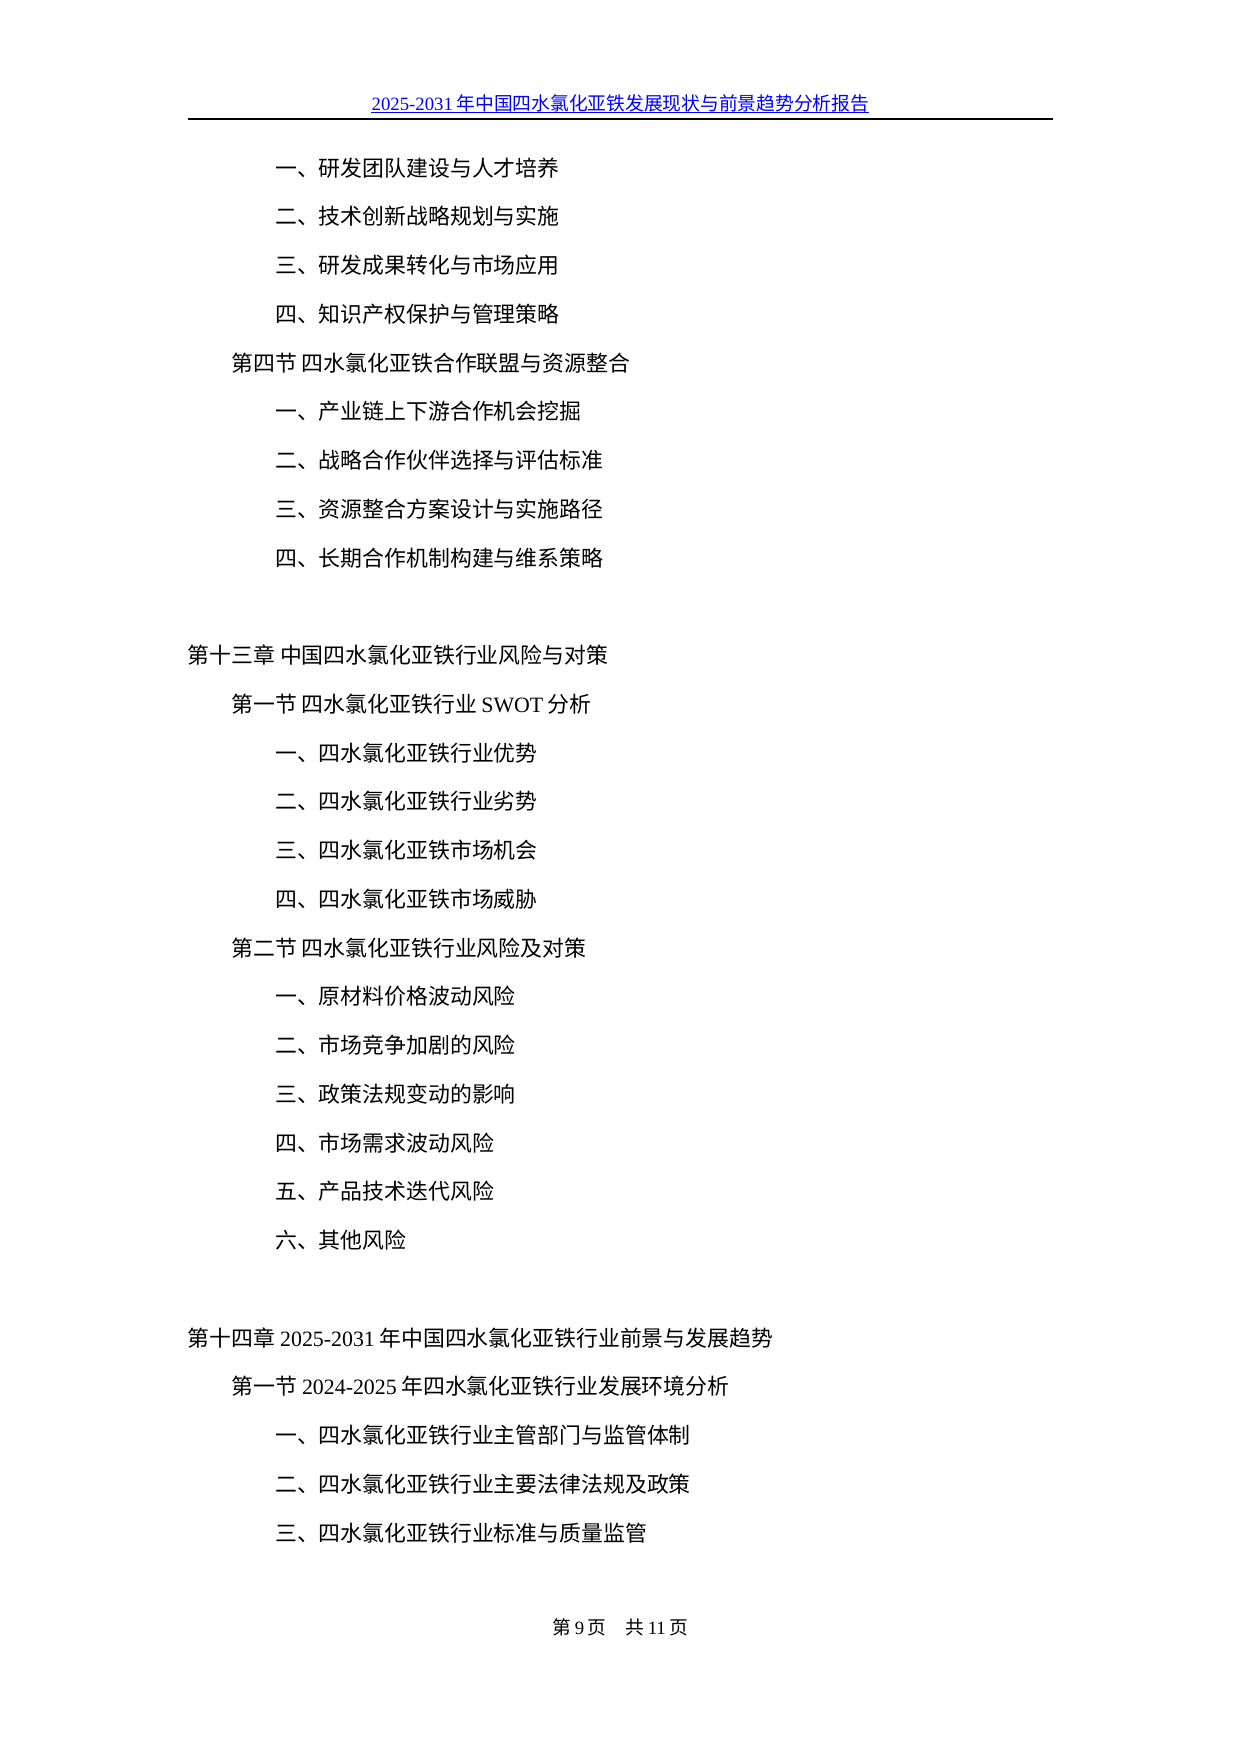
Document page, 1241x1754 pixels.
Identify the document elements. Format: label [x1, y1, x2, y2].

text [187, 150, 1053, 1548]
